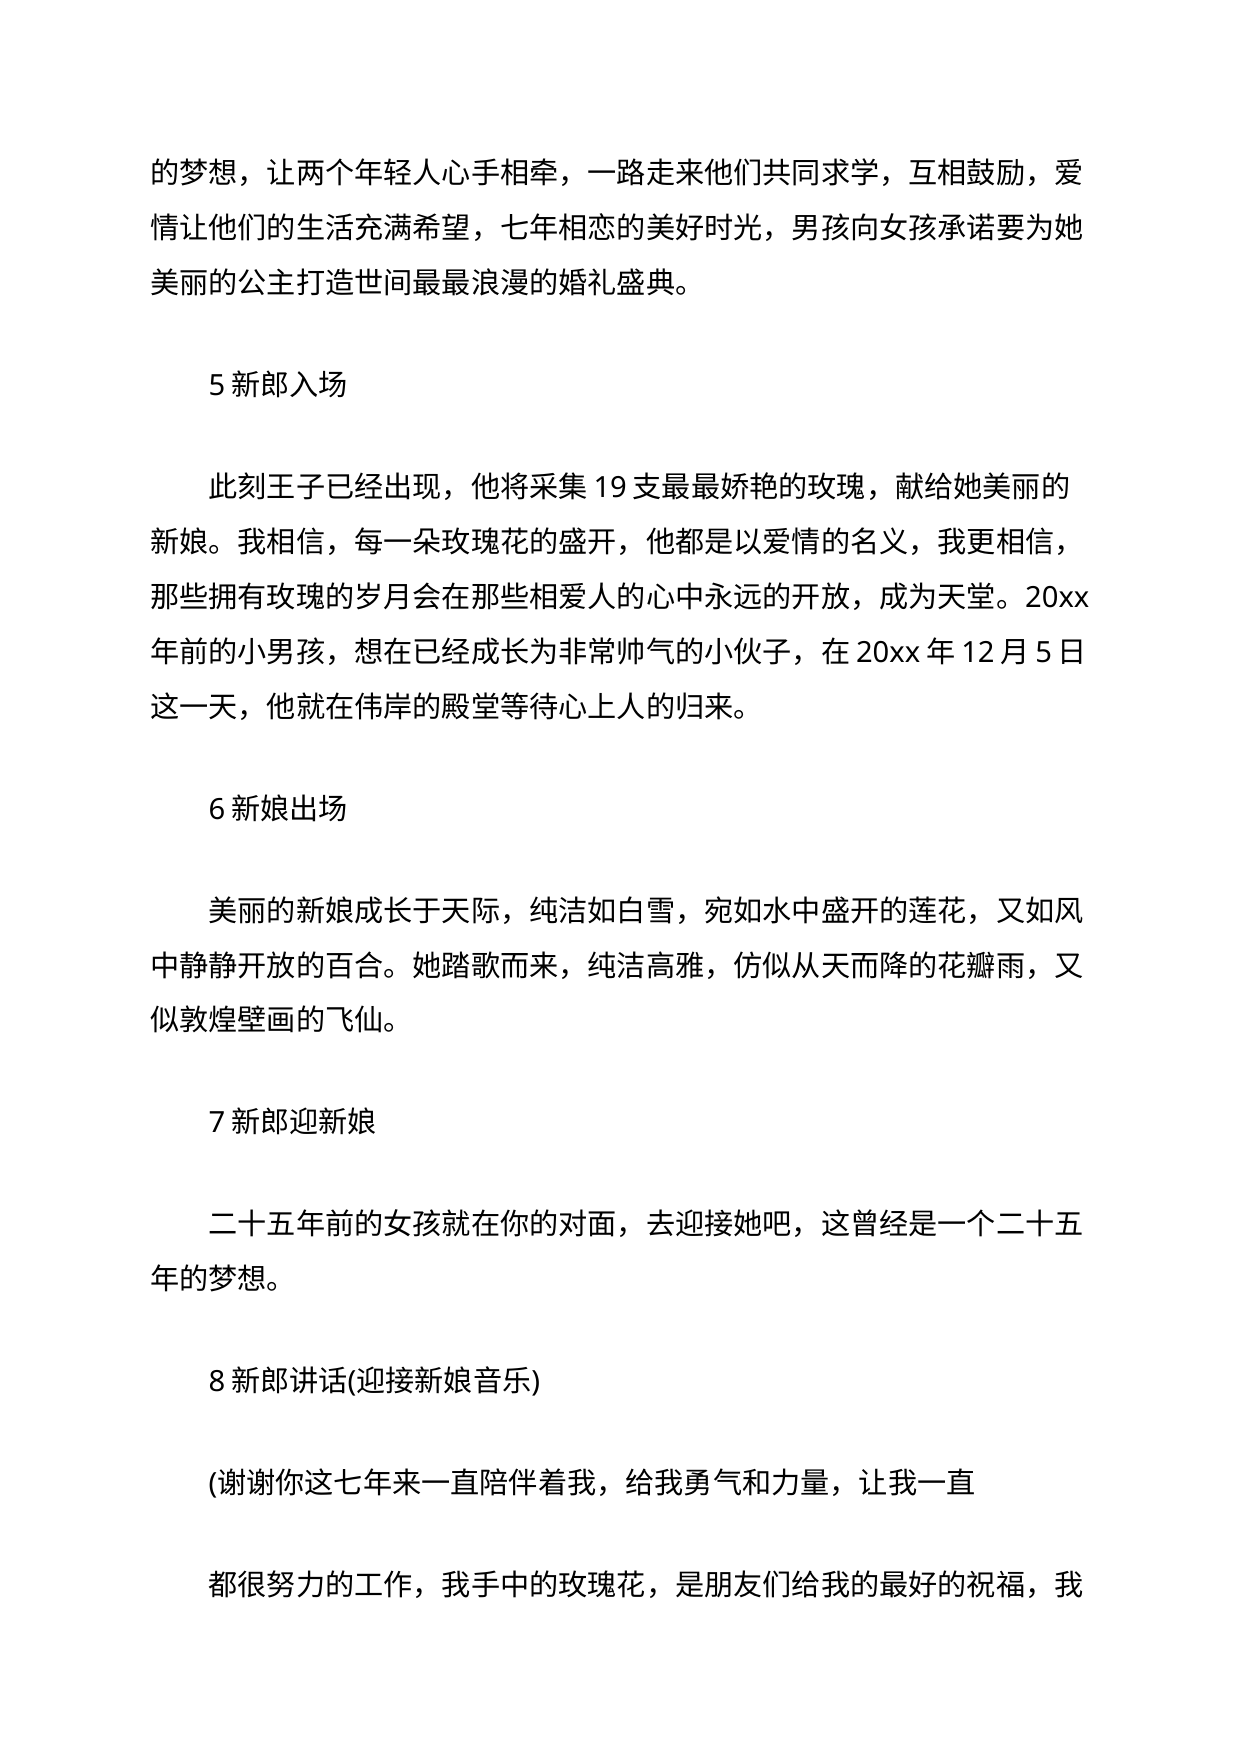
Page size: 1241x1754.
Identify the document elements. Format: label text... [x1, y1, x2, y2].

text 二十五年前的女孩就在你的对面，去迎接她吧，这曾经是一个二十五年的梦想。 [150, 1201, 1090, 1298]
text 7新郎迎新娘 [150, 1099, 1090, 1141]
text 8新郎讲话(迎接新娘音乐) [150, 1357, 1090, 1400]
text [150, 1561, 1090, 1604]
text 5新郎入场 [150, 362, 1090, 404]
text (谢谢你这七年来一直陪伴着我，给我勇气和力量，让我一直 [150, 1459, 1090, 1502]
text 6新娘出场 [150, 785, 1090, 828]
text 美丽的新娘成长于天际，纯洁如白雪，宛如水中盛开的莲花，又如风中静静开放的百合。她踏歌而来，纯洁高雅，仿似从天而降的花瓣雨，又似敦煌壁画的飞仙。 [150, 887, 1090, 1039]
text 此刻王子已经出现，他将采集19支最最娇艳的玫瑰，献给她美丽的新娘。我相信，每一朵玫瑰花的盛开，他都是以爱情的名义，我更相信，那些拥有玫瑰的岁月会在那些相爱人的心中永远的开放，成为天堂。20xx年前的小男孩，想在已经成长为非常帅气的小伙子，在20xx年12月5日这一天，他就在伟岸的殿堂等待心上人的归来。 [150, 463, 1090, 726]
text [150, 150, 1090, 302]
